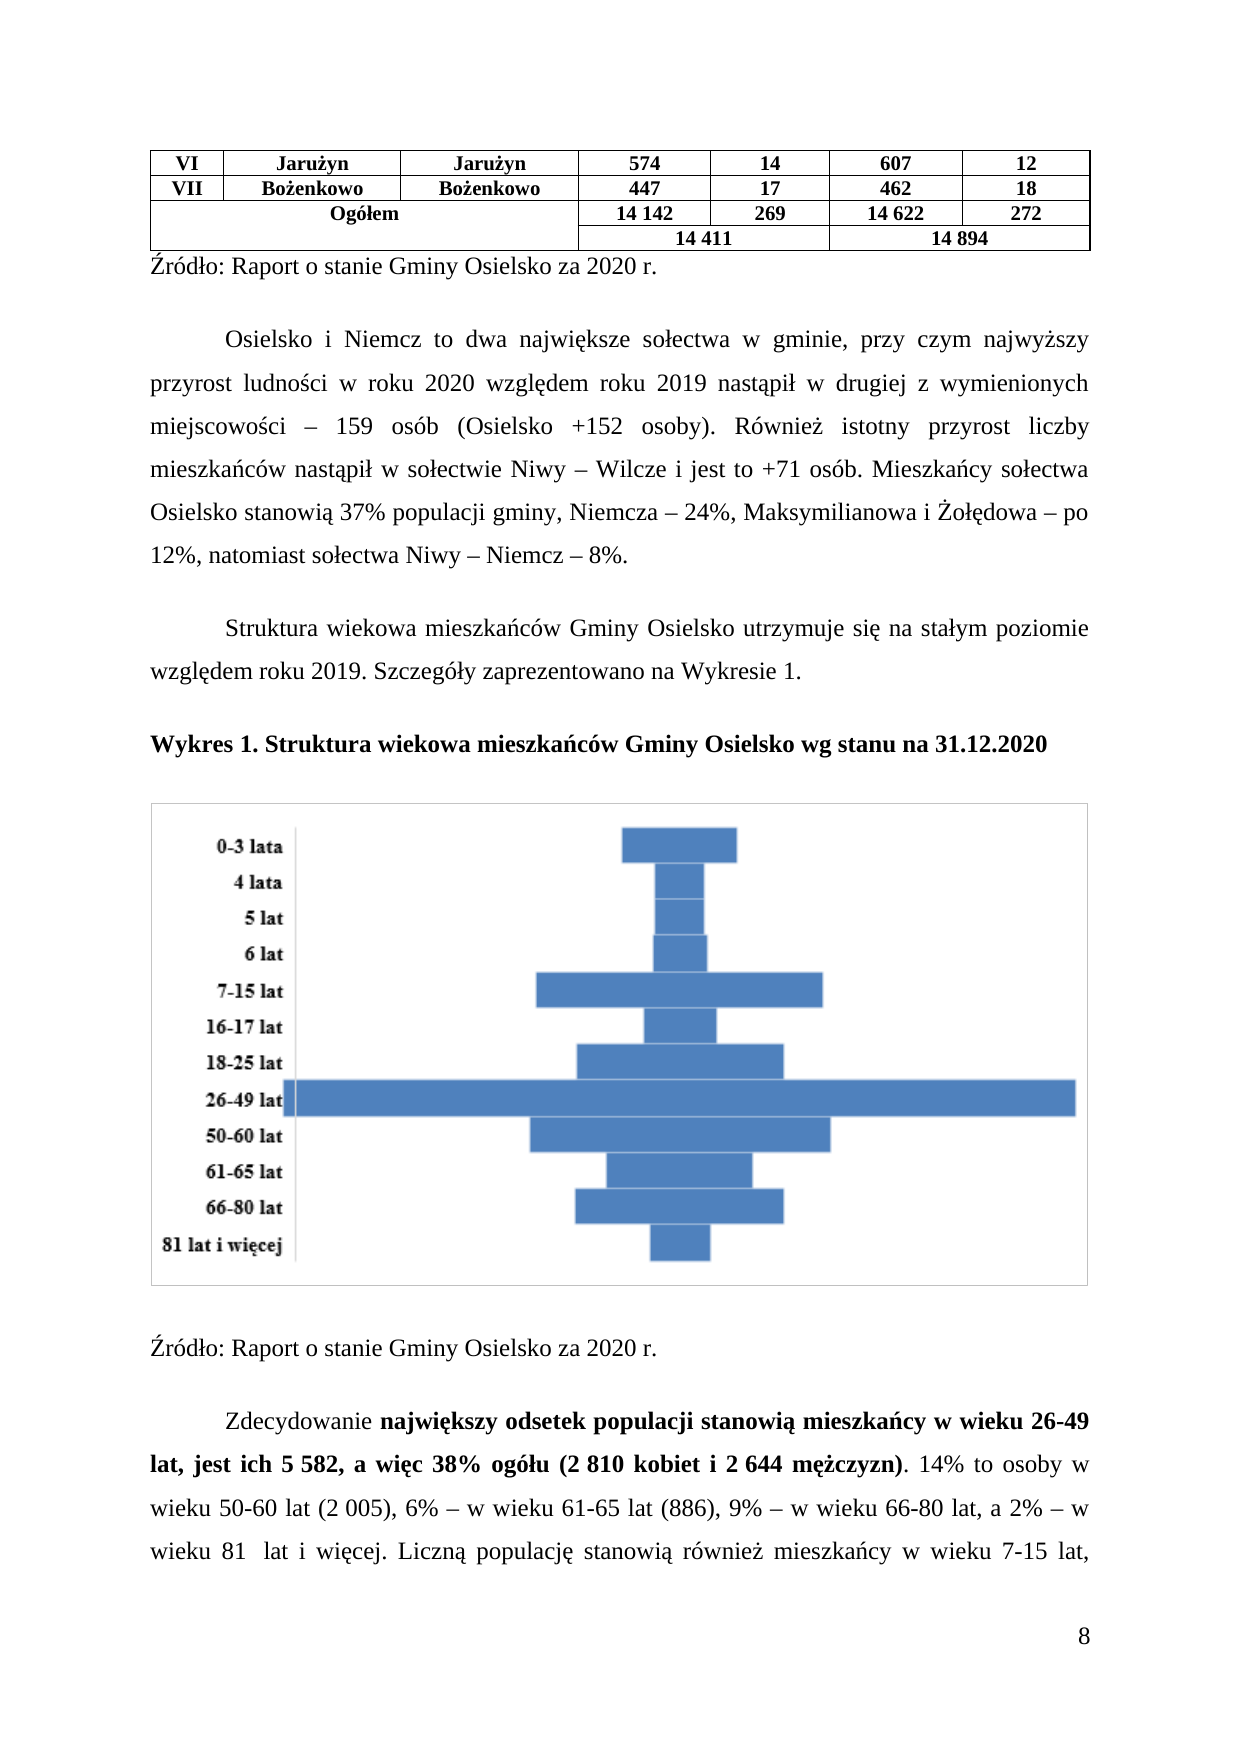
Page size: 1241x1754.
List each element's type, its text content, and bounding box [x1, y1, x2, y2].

table_cell Bożenkowo [401, 176, 578, 200]
text Źródło: Raport o stanie Gminy Osielsko za 2020 r. [150, 251, 1090, 280]
table_cell Jarużyn [224, 151, 400, 175]
table_cell 14 142 [579, 201, 710, 225]
table_cell 17 [711, 176, 829, 200]
table_cell 272 [963, 201, 1089, 225]
table_cell 607 [830, 151, 962, 175]
table_cell 462 [830, 176, 962, 200]
text Osielsko i Niemcz to dwa największe sołectwa w gminie, przy czym najwyższy przyrost ludności w roku 2020 względem roku 2019 nastąpił w drugiej z wymienionych miejscowości – 159 osób (Osielsko +152 osoby). Również istotny przyrost liczby mieszkańców nastąpił w sołectwie Niwy – Wilcze i jest to +71 osób. Mieszkańcy sołectwa Osielsko stanowią 37% populacji gminy, Niemcza – 24%, Maksymilianowa i Żołędowa – po 12%, natomiast sołectwa Niwy – Niemcz – 8%. [150, 324, 1090, 569]
table_cell VI [151, 151, 223, 175]
text Wykres 1. Struktura wiekowa mieszkańców Gminy Osielsko wg stanu na 31.12.2020 [150, 729, 1090, 758]
table_cell 574 [579, 151, 710, 175]
table_cell 14 411 [579, 226, 829, 250]
text Źródło: Raport o stanie Gminy Osielsko za 2020 r. [150, 1333, 1090, 1362]
picture [150, 802, 1090, 1289]
table_cell 14 [711, 151, 829, 175]
table_cell 447 [579, 176, 710, 200]
table_cell 269 [711, 201, 829, 225]
table_cell 14 894 [830, 226, 1089, 250]
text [150, 1406, 1090, 1564]
text Struktura wiekowa mieszkańców Gminy Osielsko utrzymuje się na stałym poziomie względem roku 2019. Szczegóły zaprezentowano na Wykresie 1. [150, 613, 1090, 685]
table_cell 14 622 [830, 201, 962, 225]
table_cell Ogółem [151, 201, 578, 250]
table_cell Bożenkowo [224, 176, 400, 200]
table_cell 18 [963, 176, 1089, 200]
table_cell Jarużyn [401, 151, 578, 175]
table_cell VII [151, 176, 223, 200]
table_cell 12 [963, 151, 1089, 175]
